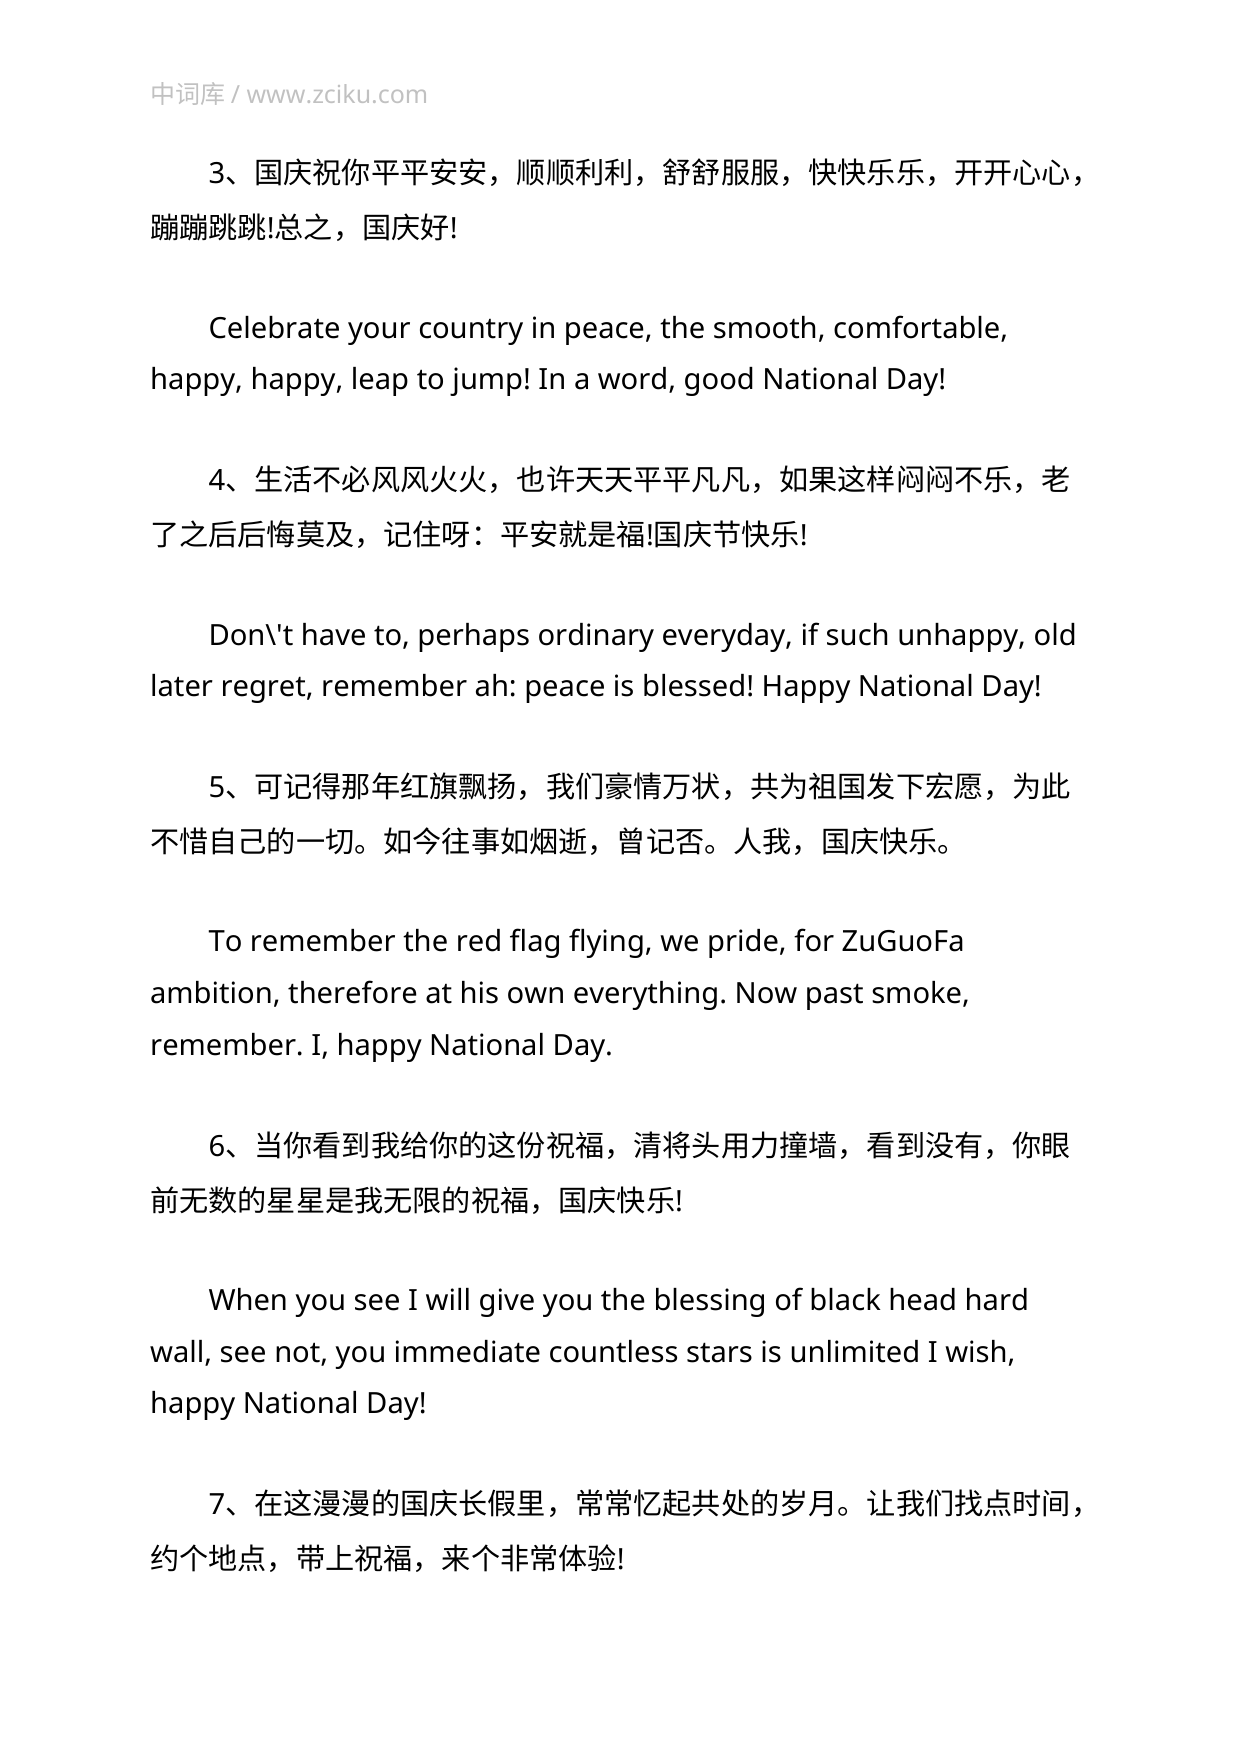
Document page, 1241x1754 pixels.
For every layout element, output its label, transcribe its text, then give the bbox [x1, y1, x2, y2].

text 4、生活不必风风火火，也许天天平平凡凡，如果这样闷闷不乐，老了之后后悔莫及，记住呀：平安就是福!国庆节快乐! [150, 457, 1090, 554]
text 3、国庆祝你平平安安，顺顺利利，舒舒服服，快快乐乐，开开心心，蹦蹦跳跳!总之，国庆好! [150, 150, 1090, 247]
text Don\'t have to, perhaps ordinary everyday, if such unhappy, old later regret, remember ah: peace is blessed! Happy National Day! [150, 614, 1090, 705]
text 5、可记得那年红旗飘扬，我们豪情万状，共为祖国发下宏愿，为此不惜自己的一切。如今往事如烟逝，曾记否。人我，国庆快乐。 [150, 764, 1090, 861]
text When you see I will give you the blessing of black head hard wall, see not, you immediate countless stars is unlimited I wish, happy National Day! [150, 1279, 1090, 1422]
text To remember the red flag flying, we pride, for ZuGuoFa ambition, therefore at his own everything. Now past smoke, remember. I, happy National Day. [150, 921, 1090, 1063]
text 7、在这漫漫的国庆长假里，常常忆起共处的岁月。让我们找点时间，约个地点，带上祝福，来个非常体验! [150, 1481, 1090, 1578]
text Celebrate your country in peace, the smooth, comfortable, happy, happy, leap to jump! In a word, good National Day! [150, 307, 1090, 398]
text 6、当你看到我给你的这份祝福，清将头用力撞墙，看到没有，你眼前无数的星星是我无限的祝福，国庆快乐! [150, 1122, 1090, 1220]
